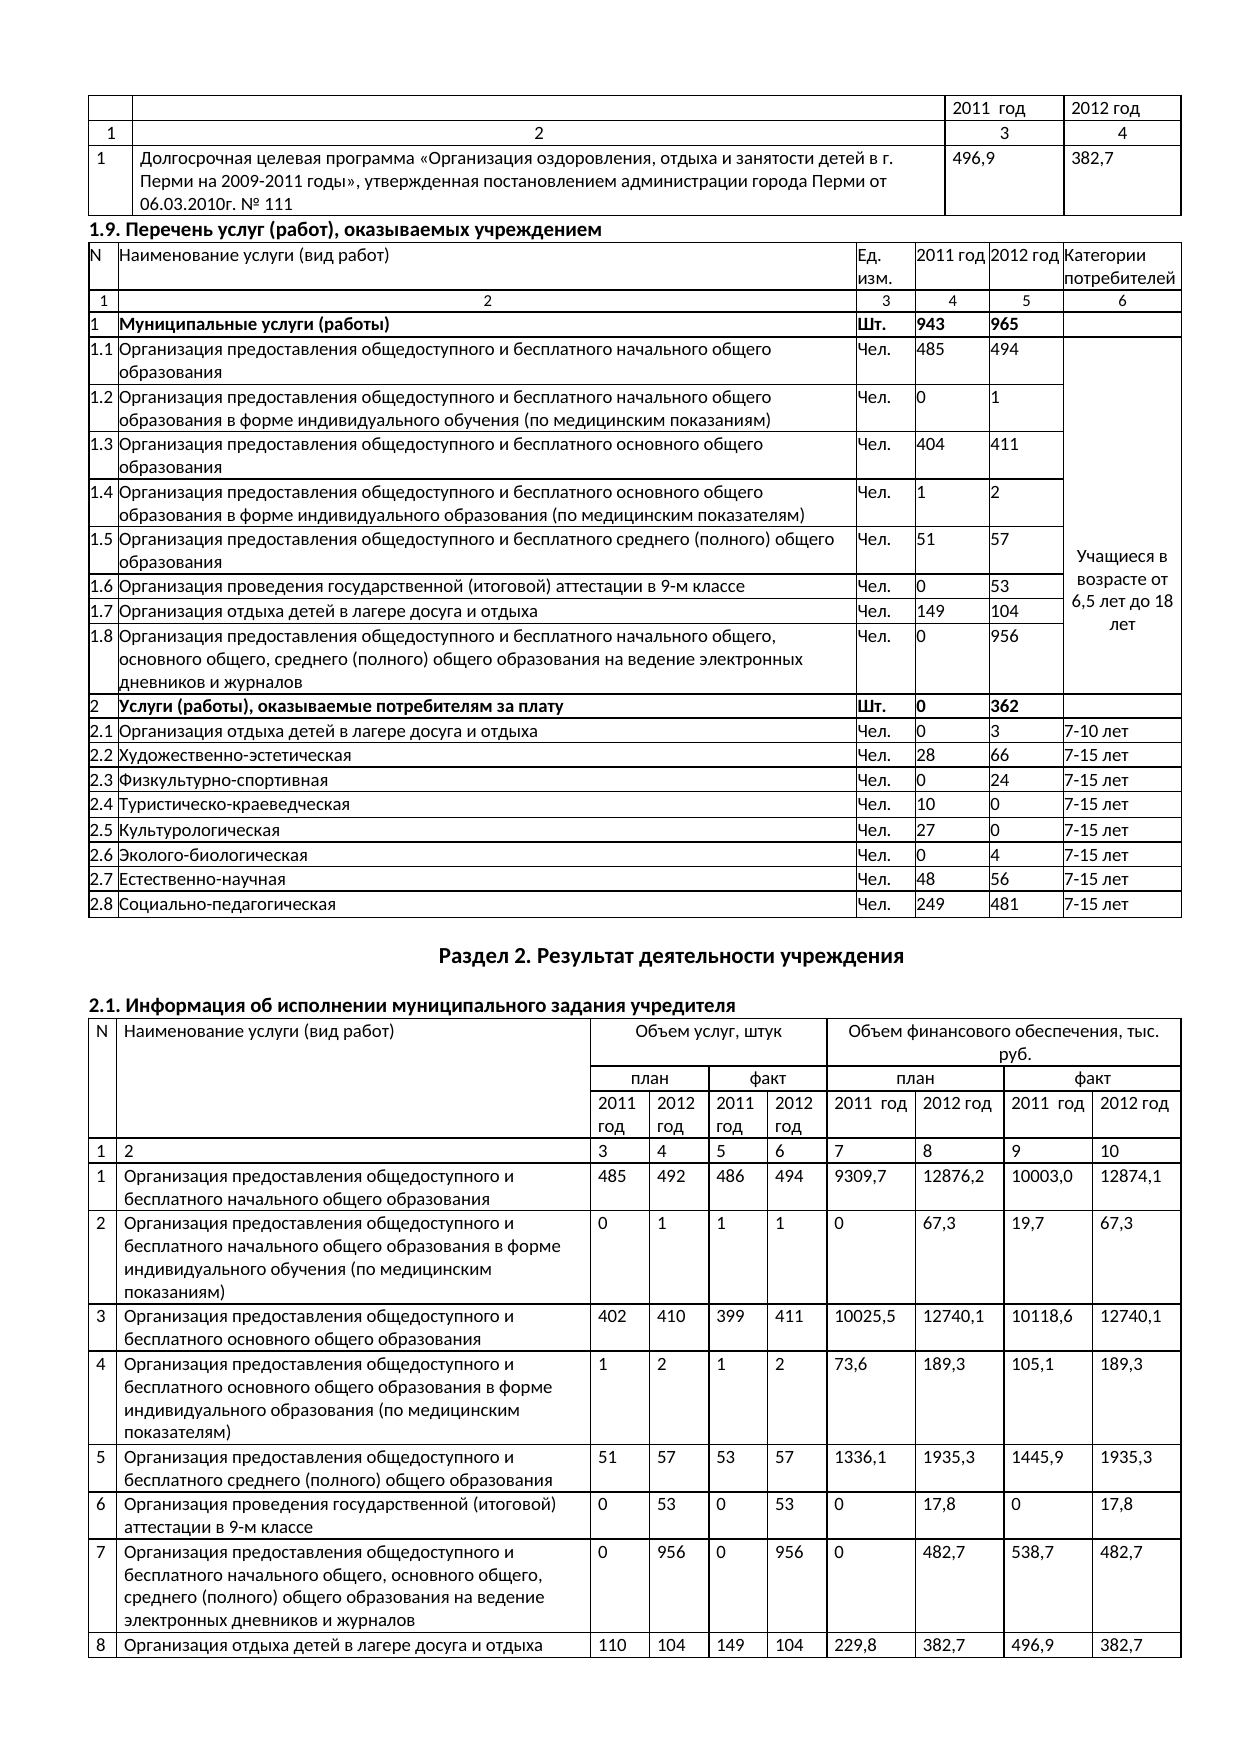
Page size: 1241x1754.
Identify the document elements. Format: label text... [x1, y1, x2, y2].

table_header Наименование услуги (вид работ) [117, 1019, 590, 1137]
table_cell 1.5 [90, 527, 118, 573]
table_cell Организация предоставления общедоступного и бесплатного среднего (полного) общего образования [117, 1445, 590, 1491]
table_cell 7 [89, 1540, 116, 1632]
table_cell Организация отдыха детей в лагере досуга и отдыха [117, 1633, 590, 1657]
table_cell факт [710, 1067, 826, 1090]
table_cell 1336,1 [828, 1445, 915, 1491]
table_cell Естественно-научная [119, 867, 856, 890]
table_cell 10025,5 [828, 1305, 915, 1350]
text 1.9. Перечень услуг (работ), оказываемых учреждением [88, 216, 1166, 242]
text Раздел 2. Результат деятельности учреждения [177, 941, 1166, 969]
table_cell 1 [89, 121, 132, 144]
table_cell 7-10 лет [1064, 719, 1181, 742]
table_cell 28 [916, 743, 989, 766]
table_cell Чел. [857, 792, 915, 817]
table_cell 411 [768, 1305, 826, 1350]
table_cell 10003,0 [1005, 1164, 1092, 1210]
table_cell 10118,6 [1005, 1305, 1092, 1350]
table_cell 53 [990, 575, 1063, 597]
table_cell 0 [591, 1493, 649, 1538]
table_cell Туристическо-краеведческая [119, 792, 856, 817]
table_cell 1.4 [90, 480, 118, 526]
table_cell 149 [916, 599, 989, 622]
table_cell 51 [916, 527, 989, 573]
table_cell Организация предоставления общедоступного и бесплатного среднего (полного) общего образования [119, 527, 856, 573]
table_cell 189,3 [916, 1352, 1003, 1443]
table_cell 9 [1005, 1139, 1092, 1162]
table_cell Услуги (работы), оказываемые потребителям за плату [119, 695, 856, 717]
table_cell Учащиеся в возрасте от 6,5 лет до 18 лет [1064, 338, 1181, 693]
table_cell 7-15 лет [1064, 792, 1181, 817]
text 2.1. Информация об исполнении муниципального задания учредителя [88, 992, 1166, 1017]
table_cell Чел. [857, 480, 915, 526]
table_cell 24 [990, 768, 1063, 791]
table_cell 2012 год [650, 1092, 708, 1137]
table_cell план [828, 1067, 1003, 1090]
table_cell 48 [916, 867, 989, 890]
table_cell 17,8 [1093, 1493, 1180, 1538]
table_cell 0 [1005, 1493, 1092, 1538]
table_cell Организация отдыха детей в лагере досуга и отдыха [119, 599, 856, 622]
table_cell 2 [117, 1139, 590, 1162]
table_cell 0 [990, 792, 1063, 817]
table_cell Чел. [857, 527, 915, 573]
table_cell 494 [768, 1164, 826, 1210]
table_header N [89, 96, 132, 119]
table_cell 3 [946, 121, 1063, 144]
table_cell 2 [768, 1352, 826, 1443]
table_cell 149 [710, 1633, 767, 1657]
table_header 2012 год [990, 243, 1063, 289]
table_cell Организация предоставления общедоступного и бесплатного основного общего образования в форме индивидуального образования (по медицинским показателям) [117, 1352, 590, 1443]
table_cell 404 [916, 432, 989, 478]
table_cell 7-15 лет [1064, 867, 1181, 890]
table_cell 485 [591, 1164, 649, 1210]
table_cell 66 [990, 743, 1063, 766]
table_cell 410 [650, 1305, 708, 1350]
table_cell 1 [768, 1211, 826, 1303]
table_cell 189,3 [1093, 1352, 1180, 1443]
table_cell 4 [650, 1139, 708, 1162]
table_cell факт [1005, 1067, 1180, 1090]
table_cell Организация предоставления общедоступного и бесплатного основного общего образования [119, 432, 856, 478]
table_cell 492 [650, 1164, 708, 1210]
table_cell 4 [990, 843, 1063, 866]
table_cell 7 [828, 1139, 915, 1162]
table_cell 538,7 [1005, 1540, 1092, 1632]
table_cell 17,8 [916, 1493, 1003, 1538]
table_cell 0 [916, 624, 989, 693]
table_cell 1.3 [90, 432, 118, 478]
table_cell 2 [133, 121, 944, 144]
table_header N [89, 1019, 116, 1137]
table_cell 2012 год [1093, 1092, 1180, 1137]
table_cell 249 [916, 892, 989, 917]
table_cell Организация предоставления общедоступного и бесплатного начального общего образования в форме индивидуального обучения (по медицинским показаниям) [119, 385, 856, 431]
table_cell 2 [89, 1211, 116, 1303]
table_cell Организация предоставления общедоступного и бесплатного начального общего образования в форме индивидуального обучения (по медицинским показаниям) [117, 1211, 590, 1303]
table_cell Чел. [857, 743, 915, 766]
table_cell 956 [650, 1540, 708, 1632]
table_cell 57 [650, 1445, 708, 1491]
table_cell 5 [710, 1139, 767, 1162]
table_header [133, 96, 944, 119]
table_cell 1.6 [90, 575, 118, 597]
table_cell 67,3 [916, 1211, 1003, 1303]
table_cell 1 [89, 1139, 116, 1162]
table_cell 965 [990, 313, 1063, 336]
table_cell 482,7 [916, 1540, 1003, 1632]
table_cell Организация предоставления общедоступного и бесплатного основного общего образования в форме индивидуального образования (по медицинским показателям) [119, 480, 856, 526]
table_cell 12876,2 [916, 1164, 1003, 1210]
table_cell 57 [768, 1445, 826, 1491]
table_cell 485 [916, 338, 989, 383]
table_cell 2011 год [1005, 1092, 1092, 1137]
table_cell 0 [916, 695, 989, 717]
table_cell [1064, 695, 1181, 717]
table_cell 943 [916, 313, 989, 336]
table_cell Социально-педагогическая [119, 892, 856, 917]
table_cell 4 [916, 291, 989, 311]
table_cell 2012 год [768, 1092, 826, 1137]
table_cell 1 [650, 1211, 708, 1303]
table_cell 1445,9 [1005, 1445, 1092, 1491]
table_cell 2.3 [90, 768, 118, 791]
table_cell 9309,7 [828, 1164, 915, 1210]
table_cell 12740,1 [916, 1305, 1003, 1350]
table_cell 27 [916, 818, 989, 841]
table_cell 1.8 [90, 624, 118, 693]
table_cell 56 [990, 867, 1063, 890]
table_cell 0 [591, 1211, 649, 1303]
table_cell Чел. [857, 624, 915, 693]
table_cell 7-15 лет [1064, 892, 1181, 917]
table_cell 12874,1 [1093, 1164, 1180, 1210]
table_cell 1.2 [90, 385, 118, 431]
table_cell 0 [591, 1540, 649, 1632]
table_cell 2 [90, 695, 118, 717]
table_cell 7-15 лет [1064, 843, 1181, 866]
table_cell 382,7 [916, 1633, 1003, 1657]
table_cell 105,1 [1005, 1352, 1092, 1443]
table_cell Чел. [857, 432, 915, 478]
table_cell 2.1 [90, 719, 118, 742]
table_cell Культурологическая [119, 818, 856, 841]
table_cell 19,7 [1005, 1211, 1092, 1303]
table_cell 1935,3 [916, 1445, 1003, 1491]
table_cell 73,6 [828, 1352, 915, 1443]
table_cell 1 [710, 1352, 767, 1443]
table_cell Чел. [857, 385, 915, 431]
table_cell 2011 год [710, 1092, 767, 1137]
table_cell 0 [916, 385, 989, 431]
table_cell Организация отдыха детей в лагере досуга и отдыха [119, 719, 856, 742]
table_cell Чел. [857, 843, 915, 866]
table_cell 1935,3 [1093, 1445, 1180, 1491]
table_header Ед. изм. [857, 243, 915, 289]
table_cell Физкультурно-спортивная [119, 768, 856, 791]
table_cell 67,3 [1093, 1211, 1180, 1303]
table_cell 8 [916, 1139, 1003, 1162]
table_cell 1 [90, 291, 118, 311]
table_cell 5 [990, 291, 1063, 311]
table_cell 4 [89, 1352, 116, 1443]
table_cell 0 [710, 1493, 767, 1538]
table_cell 1 [591, 1352, 649, 1443]
table_cell 10 [916, 792, 989, 817]
table_cell Эколого-биологическая [119, 843, 856, 866]
table_cell 2.6 [90, 843, 118, 866]
table_cell 1 [990, 385, 1063, 431]
table_cell 104 [990, 599, 1063, 622]
table_cell [1064, 313, 1181, 336]
table_header Категории потребителей [1064, 243, 1181, 289]
table_cell 3 [591, 1139, 649, 1162]
table_cell 53 [768, 1493, 826, 1538]
table_cell 382,7 [1065, 146, 1180, 215]
table_header 2011 год [916, 243, 989, 289]
table_cell 399 [710, 1305, 767, 1350]
table_cell 481 [990, 892, 1063, 917]
table_cell Художественно-эстетическая [119, 743, 856, 766]
table_cell Чел. [857, 768, 915, 791]
table_cell 1.1 [90, 338, 118, 383]
table_cell 494 [990, 338, 1063, 383]
table_cell Шт. [857, 313, 915, 336]
table_cell 6 [1064, 291, 1181, 311]
table_cell 496,9 [946, 146, 1063, 215]
table_cell Организация проведения государственной (итоговой) аттестации в 9-м классе [119, 575, 856, 597]
table_cell 0 [710, 1540, 767, 1632]
table_cell 229,8 [828, 1633, 915, 1657]
table_cell 2011 год [828, 1092, 915, 1137]
table_cell Организация предоставления общедоступного и бесплатного начального общего образования [117, 1164, 590, 1210]
table_cell 0 [916, 719, 989, 742]
table_cell Организация предоставления общедоступного и бесплатного начального общего, основного общего, среднего (полного) общего образования на ведение электронных дневников и журналов [119, 624, 856, 693]
table_cell 10 [1093, 1139, 1180, 1162]
table_cell 0 [828, 1540, 915, 1632]
table_cell Чел. [857, 818, 915, 841]
table_cell 2 [119, 291, 856, 311]
table_cell Чел. [857, 867, 915, 890]
table_cell 382,7 [1093, 1633, 1180, 1657]
table_cell 5 [89, 1445, 116, 1491]
table_cell 402 [591, 1305, 649, 1350]
table_cell 0 [828, 1211, 915, 1303]
table_cell 110 [591, 1633, 649, 1657]
table_cell 1 [90, 313, 118, 336]
table_cell 0 [990, 818, 1063, 841]
table_cell 0 [916, 843, 989, 866]
table_cell 0 [828, 1493, 915, 1538]
table_cell 411 [990, 432, 1063, 478]
table_cell 104 [768, 1633, 826, 1657]
table_cell 2 [990, 480, 1063, 526]
table_cell 2.2 [90, 743, 118, 766]
table_cell 7-15 лет [1064, 768, 1181, 791]
table_cell 486 [710, 1164, 767, 1210]
table_cell 482,7 [1093, 1540, 1180, 1632]
table_cell 0 [916, 575, 989, 597]
table_cell 7-15 лет [1064, 818, 1181, 841]
table_cell 4 [1065, 121, 1180, 144]
table_cell 12740,1 [1093, 1305, 1180, 1350]
table_cell 2011 год [946, 96, 1063, 119]
table_header Объем услуг, штук [591, 1019, 826, 1065]
table_cell 57 [990, 527, 1063, 573]
table_cell 2.7 [90, 867, 118, 890]
table_cell 1 [916, 480, 989, 526]
table_header Объем финансового обеспечения, тыс. руб. [828, 1019, 1180, 1065]
table_cell 3 [857, 291, 915, 311]
table_cell 6 [768, 1139, 826, 1162]
table_cell 2.5 [90, 818, 118, 841]
table_header Наименование услуги (вид работ) [119, 243, 856, 289]
table_cell Организация предоставления общедоступного и бесплатного начального общего, основного общего, среднего (полного) общего образования на ведение электронных дневников и журналов [117, 1540, 590, 1632]
table_cell 956 [768, 1540, 826, 1632]
table_cell Чел. [857, 575, 915, 597]
table_header N [90, 243, 118, 289]
table_cell 6 [89, 1493, 116, 1538]
table_cell Чел. [857, 338, 915, 383]
table_cell 51 [591, 1445, 649, 1491]
table_cell 2.4 [90, 792, 118, 817]
table_cell Муниципальные услуги (работы) [119, 313, 856, 336]
table_cell Шт. [857, 695, 915, 717]
table_cell 496,9 [1005, 1633, 1092, 1657]
table_cell 1 [89, 1164, 116, 1210]
table_cell 2011 год [591, 1092, 649, 1137]
table_cell 1 [710, 1211, 767, 1303]
table_cell 1 [89, 146, 132, 215]
table_cell 2012 год [916, 1092, 1003, 1137]
table_cell 0 [916, 768, 989, 791]
table_cell 3 [990, 719, 1063, 742]
table_cell план [591, 1067, 708, 1090]
table_cell Организация проведения государственной (итоговой) аттестации в 9-м классе [117, 1493, 590, 1538]
table_cell 956 [990, 624, 1063, 693]
table_cell 2.8 [90, 892, 118, 917]
table_cell 8 [89, 1633, 116, 1657]
table_cell Чел. [857, 892, 915, 917]
table_cell 362 [990, 695, 1063, 717]
table_cell 7-15 лет [1064, 743, 1181, 766]
table_cell 1.7 [90, 599, 118, 622]
table_cell 104 [650, 1633, 708, 1657]
table_cell 2 [650, 1352, 708, 1443]
table_cell 53 [710, 1445, 767, 1491]
table_cell Организация предоставления общедоступного и бесплатного начального общего образования [119, 338, 856, 383]
table_cell Чел. [857, 719, 915, 742]
table_cell 3 [89, 1305, 116, 1350]
table_cell Чел. [857, 599, 915, 622]
table_cell Организация предоставления общедоступного и бесплатного основного общего образования [117, 1305, 590, 1350]
table_cell 2012 год [1065, 96, 1180, 119]
table_cell Долгосрочная целевая программа «Организация оздоровления, отдыха и занятости детей в г. Перми на 2009-2011 годы», утвержденная постановлением администрации города Перми от 06.03.2010г. № 111 [133, 146, 944, 215]
table_cell 53 [650, 1493, 708, 1538]
